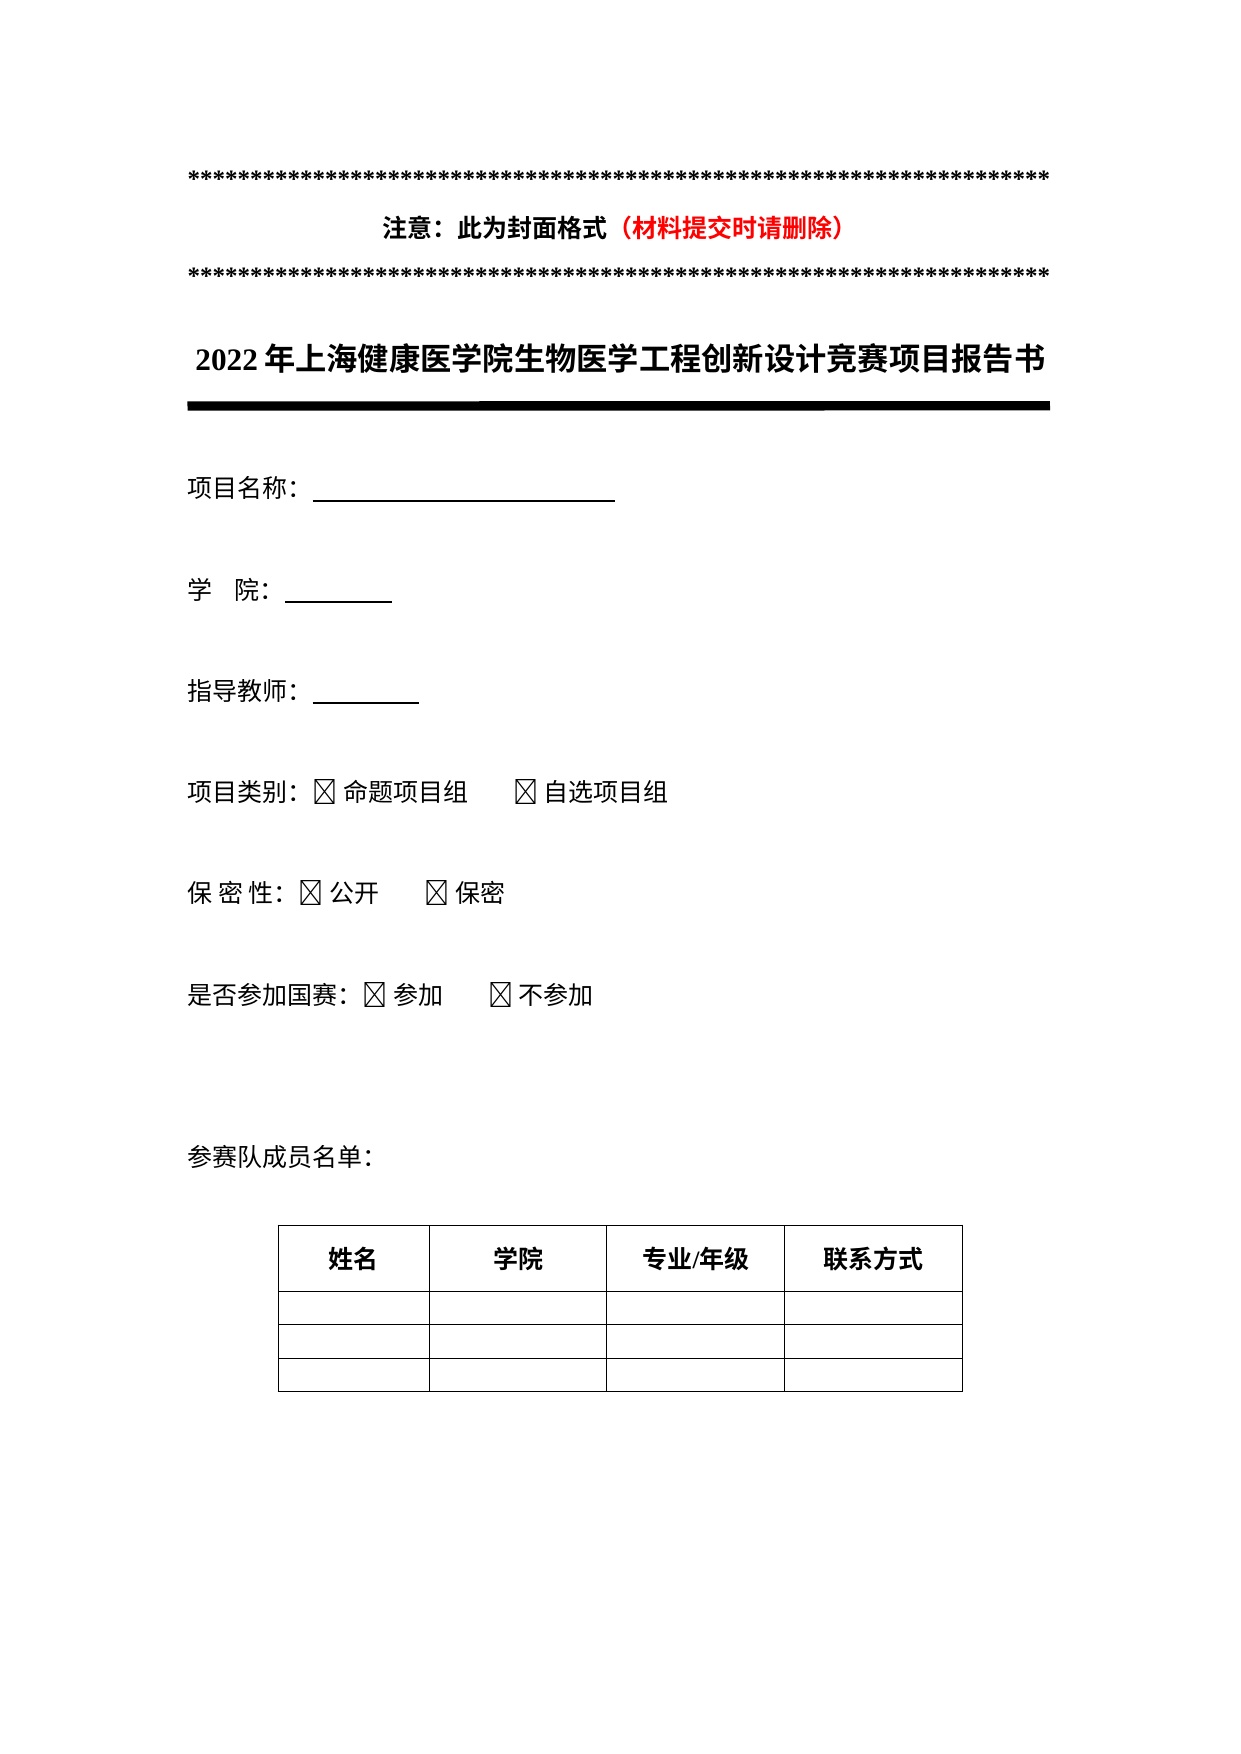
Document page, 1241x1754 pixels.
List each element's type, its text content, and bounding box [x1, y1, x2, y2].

text 学 院： [187, 556, 1053, 621]
text 2022年上海健康医学院生物医学工程创新设计竞赛项目报告书 [187, 324, 1053, 389]
table_header 姓名 [279, 1226, 429, 1291]
table_cell [607, 1292, 784, 1324]
table_cell [430, 1325, 606, 1358]
table_cell [430, 1292, 606, 1324]
table_header 联系方式 [785, 1226, 962, 1291]
text ********************************************************************* [187, 162, 1053, 194]
text 指导教师： [187, 657, 1053, 722]
text 项目名称： [187, 454, 1053, 519]
table_cell [785, 1292, 962, 1324]
text ********************************************************************* [187, 259, 1053, 292]
text 保 密 性： 公开 保密 [187, 859, 1053, 924]
table_cell [279, 1325, 429, 1358]
text 项目类别： 命题项目组 自选项目组 [187, 758, 1053, 823]
text 注意：此为封面格式（材料提交时请删除） [187, 194, 1053, 259]
text 是否参加国赛： 参加 不参加 [187, 961, 1053, 1026]
table_cell [785, 1325, 962, 1358]
table_cell [279, 1292, 429, 1324]
table_cell [607, 1359, 784, 1391]
table_cell [607, 1325, 784, 1358]
table_cell [279, 1359, 429, 1391]
table_cell [785, 1359, 962, 1391]
text 参赛队成员名单： [187, 1123, 1053, 1188]
table_header 学院 [430, 1226, 606, 1291]
table_cell [430, 1359, 606, 1391]
table_header 专业/年级 [607, 1226, 784, 1291]
